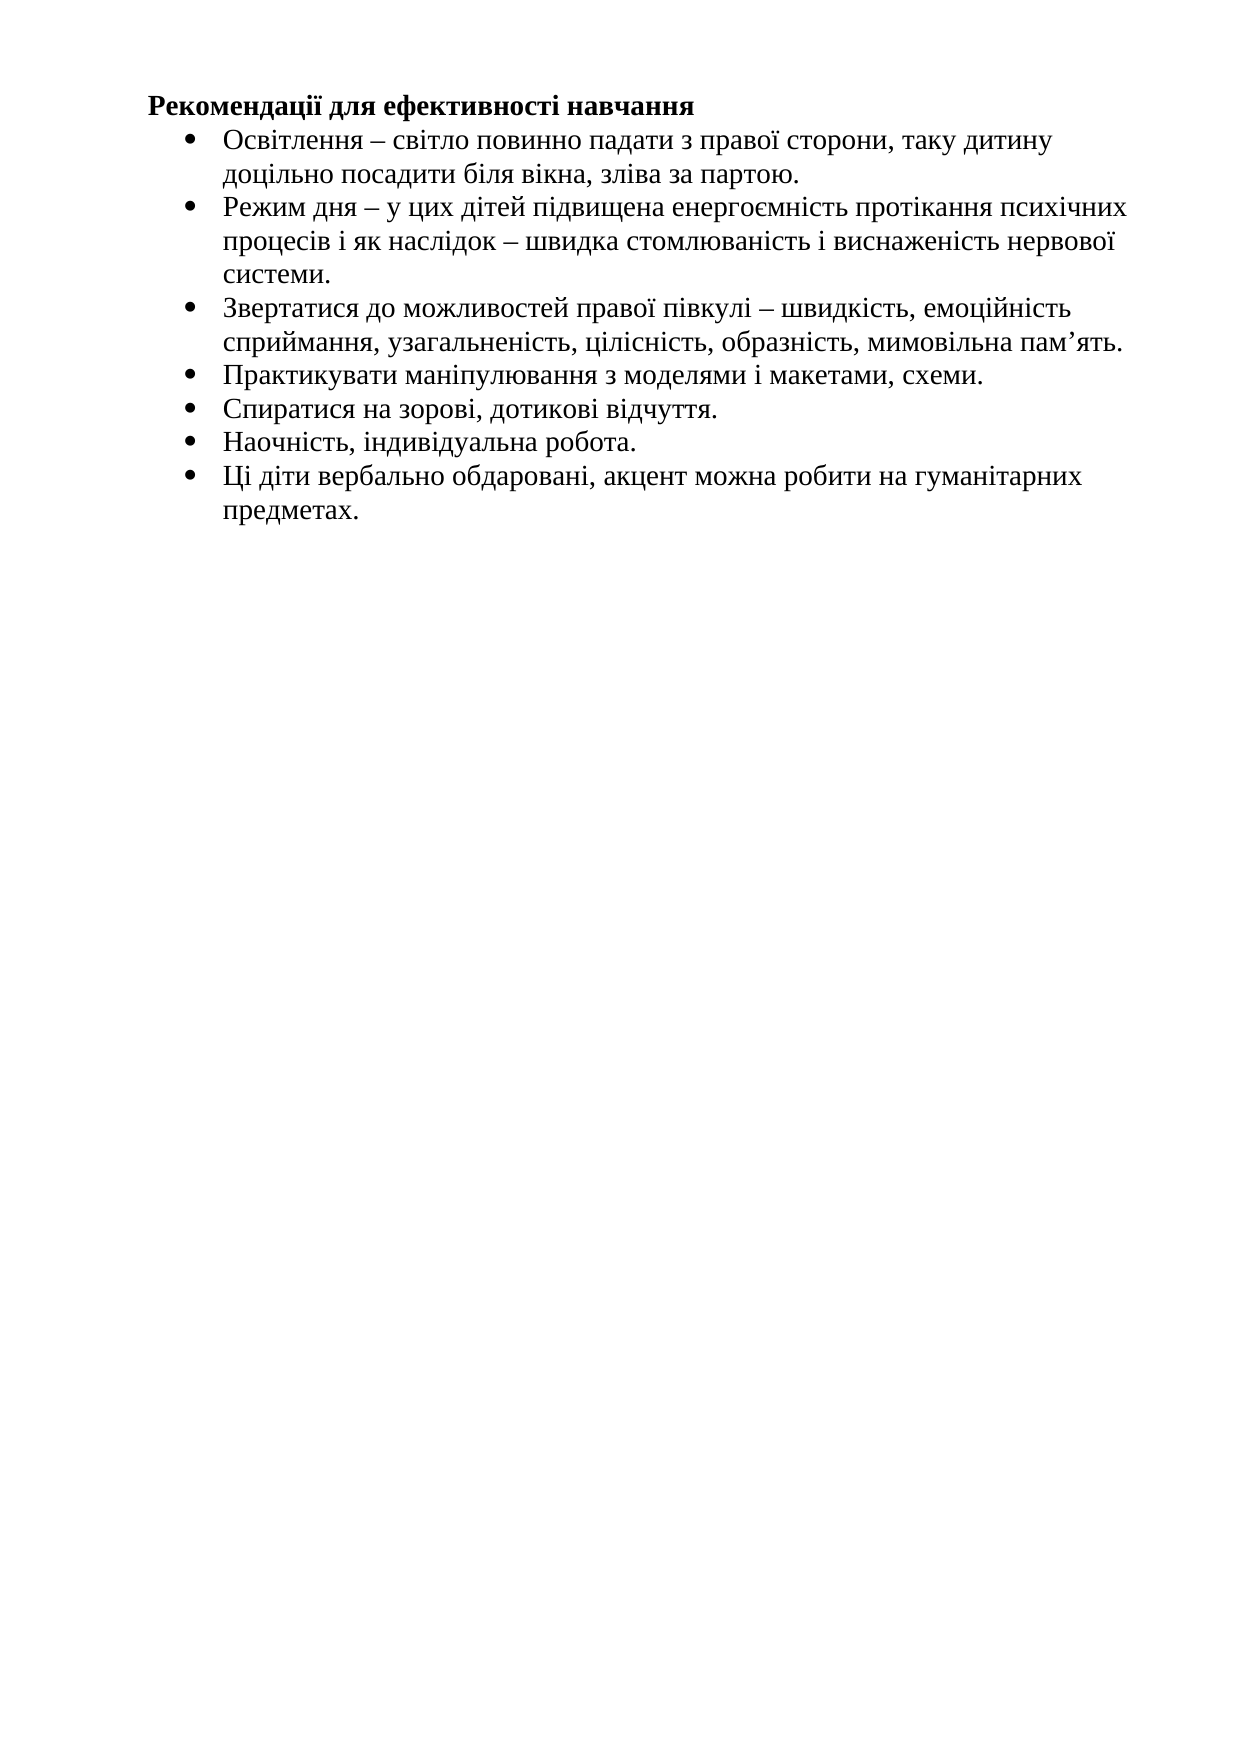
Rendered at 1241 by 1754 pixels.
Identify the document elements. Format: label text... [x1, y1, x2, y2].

list Освітлення – світло повинно падати з правої сторони, таку дитину доцільно посадити біля вікна, зліва за партою. [185, 122, 1152, 189]
list Режим дня – у цих дітей підвищена енергоємність протікання психічних процесів і як наслідок – швидка стомлюваність і виснаженість нервової системи. [185, 189, 1152, 290]
list Спиратися на зорові, дотикові відчуття. [185, 391, 1152, 424]
list Ці діти вербально обдаровані, акцент можна робити на гуманітарних предметах. [185, 458, 1152, 525]
list Звертатися до можливостей правої півкулі – швидкість, емоційність сприймання, узагальненість, цілісність, образність, мимовільна пам’ять. [185, 290, 1152, 357]
text Рекомендації для ефективності навчання [148, 88, 1152, 122]
list Практикувати маніпулювання з моделями і макетами, схеми. [185, 357, 1152, 391]
list Наочність, індивідуальна робота. [185, 424, 1152, 458]
